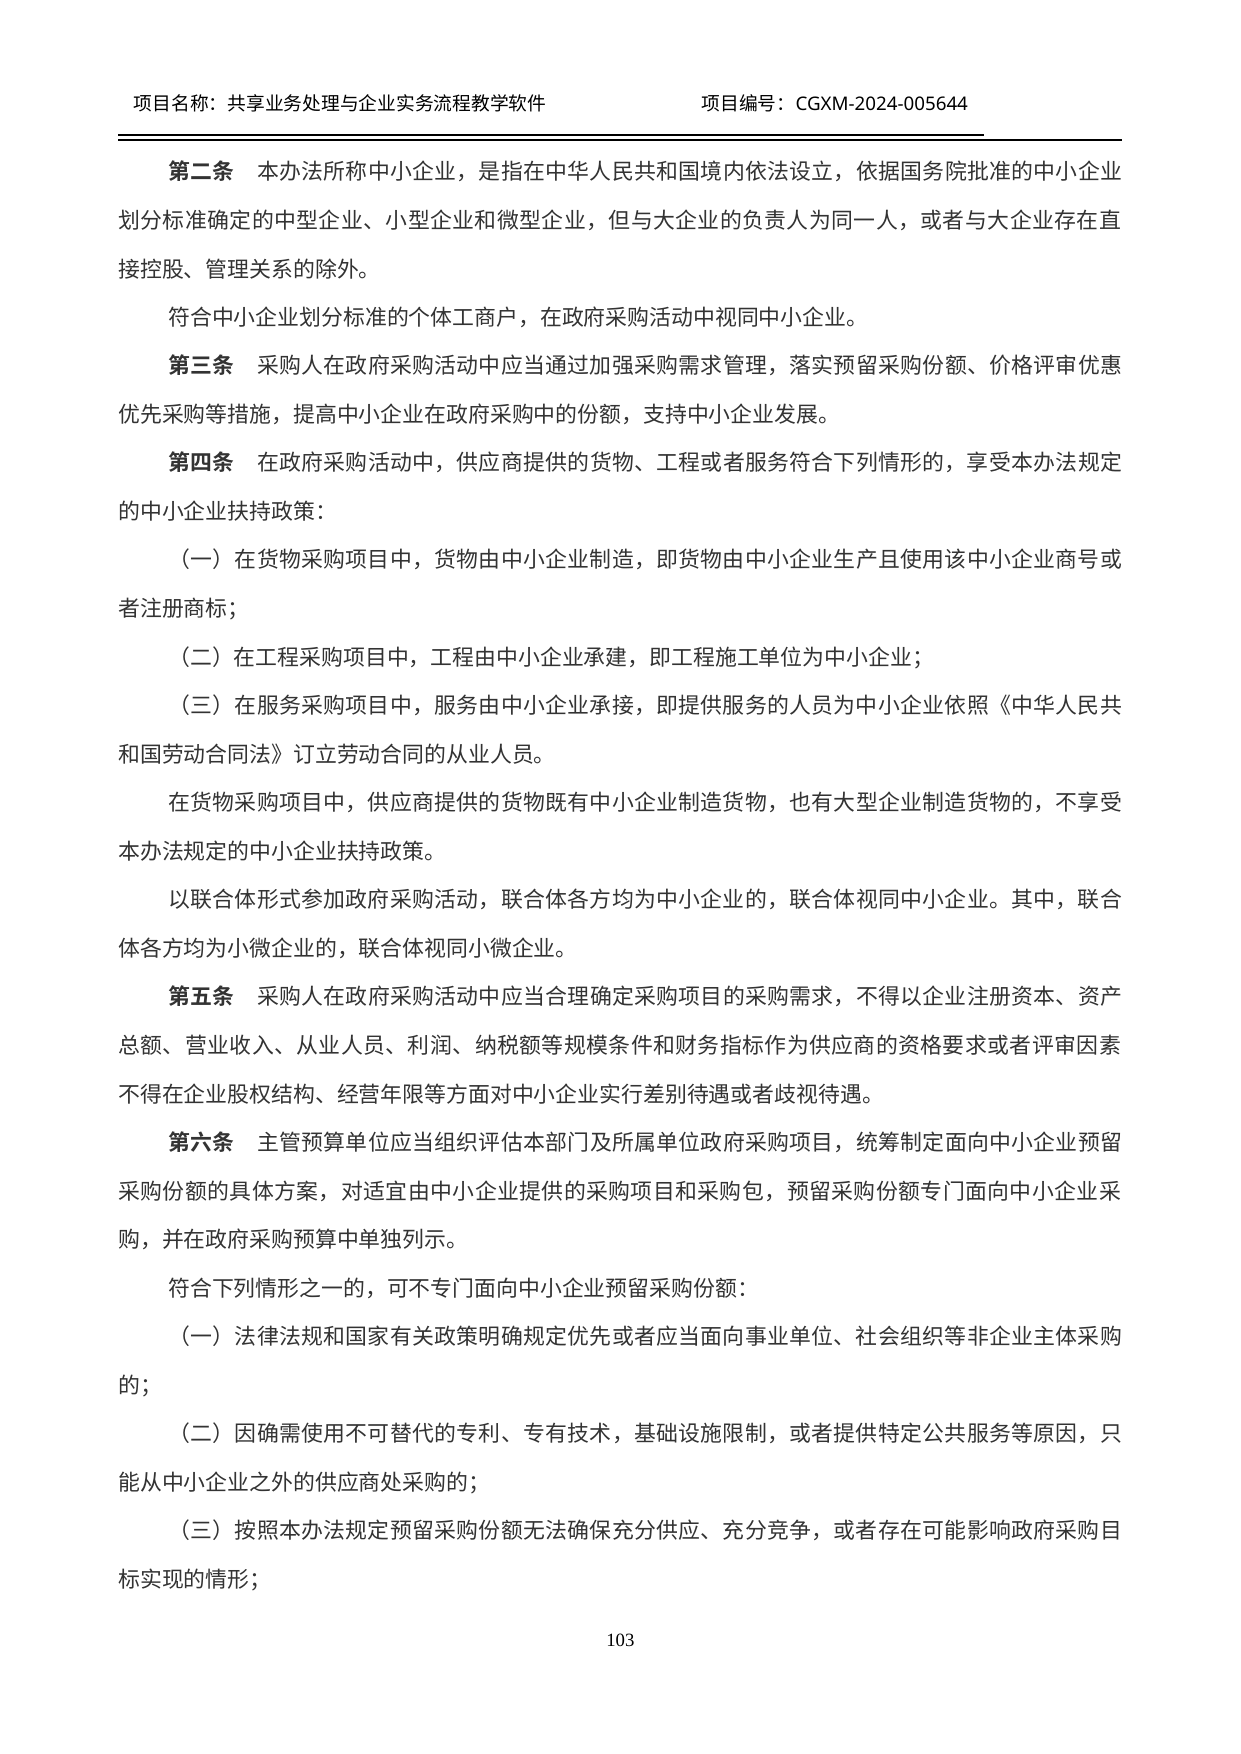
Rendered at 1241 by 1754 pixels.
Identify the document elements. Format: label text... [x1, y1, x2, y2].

text 在货物采购项目中，供应商提供的货物既有中小企业制造货物，也有大型企业制造货物的，不享受本办法规定的中小企业扶持政策。 [118, 784, 1122, 866]
text （二）在工程采购项目中，工程由中小企业承建，即工程施工单位为中小企业； [118, 639, 1122, 672]
text 第五条 采购人在政府采购活动中应当合理确定采购项目的采购需求，不得以企业注册资本、资产总额、营业收入、从业人员、利润、纳税额等规模条件和财务指标作为供应商的资格要求或者评审因素，不得在企业股权结构、经营年限等方面对中小企业实行差别待遇或者歧视待遇。 [118, 979, 1122, 1109]
text 第六条 主管预算单位应当组织评估本部门及所属单位政府采购项目，统筹制定面向中小企业预留采购份额的具体方案，对适宜由中小企业提供的采购项目和采购包，预留采购份额专门面向中小企业采购，并在政府采购预算中单独列示。 [118, 1124, 1122, 1254]
text （三）在服务采购项目中，服务由中小企业承接，即提供服务的人员为中小企业依照《中华人民共和国劳动合同法》订立劳动合同的从业人员。 [118, 687, 1122, 769]
text 第三条 采购人在政府采购活动中应当通过加强采购需求管理，落实预留采购份额、价格评审优惠、优先采购等措施，提高中小企业在政府采购中的份额，支持中小企业发展。 [118, 348, 1122, 429]
text 第二条 本办法所称中小企业，是指在中华人民共和国境内依法设立，依据国务院批准的中小企业划分标准确定的中型企业、小型企业和微型企业，但与大企业的负责人为同一人，或者与大企业存在直接控股、管理关系的除外。 [118, 154, 1122, 284]
text （一）法律法规和国家有关政策明确规定优先或者应当面向事业单位、社会组织等非企业主体采购的； [118, 1319, 1122, 1400]
text （一）在货物采购项目中，货物由中小企业制造，即货物由中小企业生产且使用该中小企业商号或者注册商标； [118, 542, 1122, 623]
text （二）因确需使用不可替代的专利、专有技术，基础设施限制，或者提供特定公共服务等原因，只能从中小企业之外的供应商处采购的； [118, 1416, 1122, 1497]
text 符合下列情形之一的，可不专门面向中小企业预留采购份额： [118, 1270, 1122, 1303]
text 第四条 在政府采购活动中，供应商提供的货物、工程或者服务符合下列情形的，享受本办法规定的中小企业扶持政策： [118, 445, 1122, 526]
text （三）按照本办法规定预留采购份额无法确保充分供应、充分竞争，或者存在可能影响政府采购目标实现的情形； [118, 1513, 1122, 1594]
text 符合中小企业划分标准的个体工商户，在政府采购活动中视同中小企业。 [118, 299, 1122, 332]
text 以联合体形式参加政府采购活动，联合体各方均为中小企业的，联合体视同中小企业。其中，联合体各方均为小微企业的，联合体视同小微企业。 [118, 882, 1122, 963]
